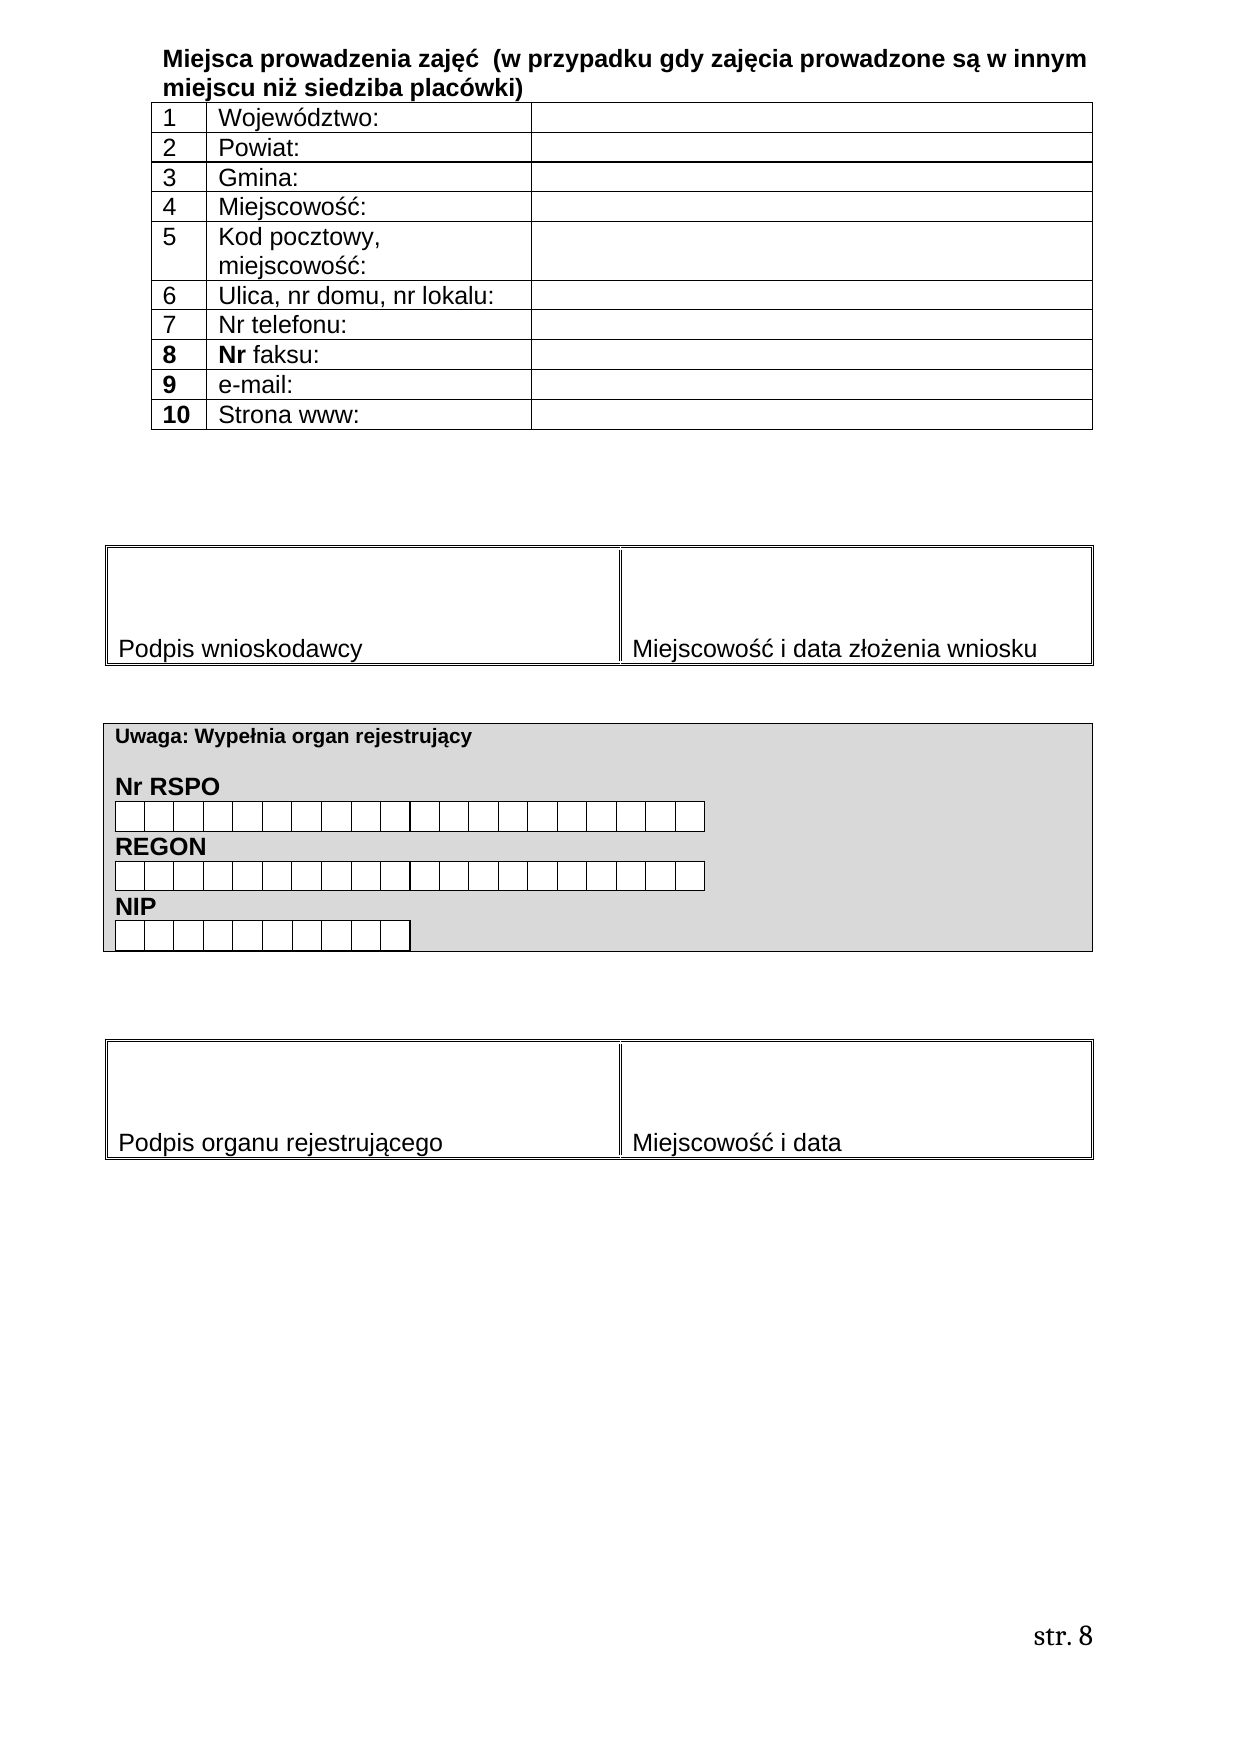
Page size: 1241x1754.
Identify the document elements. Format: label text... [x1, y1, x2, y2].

table_cell Strona www: [207, 400, 531, 428]
table_header Miejscowość i data [620, 1042, 1091, 1157]
table_cell Kod pocztowy, miejscowość: [207, 222, 531, 279]
table_cell 7 [152, 310, 206, 339]
table_cell [532, 281, 1092, 309]
table_header [532, 103, 1092, 132]
table_cell 4 [152, 192, 206, 221]
table_cell [532, 340, 1092, 369]
table_cell 10 [152, 400, 206, 428]
table_cell 5 [152, 222, 206, 279]
table_cell [532, 310, 1092, 339]
table_cell e-mail: [207, 370, 531, 399]
table_cell [532, 370, 1092, 399]
table_cell Powiat: [207, 133, 531, 161]
table_cell [532, 133, 1092, 161]
text Miejsca prowadzenia zajęć (w przypadku gdy zajęcia prowadzone są w innym miejscu niż siedziba placówki) [162, 44, 1093, 102]
table_header Podpis wnioskodawcy [108, 548, 620, 663]
table_cell 3 [152, 163, 206, 191]
table_header Podpis organu rejestrującego [108, 1042, 620, 1157]
table_cell [532, 163, 1092, 191]
table_cell [532, 222, 1092, 279]
table_header Uwaga: Wypełnia organ rejestrujący Nr RSPO REGON NIP [104, 724, 1092, 951]
table_header Miejscowość i data złożenia wniosku [620, 548, 1091, 663]
table_cell Gmina: [207, 163, 531, 191]
table_cell [532, 400, 1092, 428]
table_header Województwo: [207, 103, 531, 132]
table_cell 9 [152, 370, 206, 399]
table_cell Miejscowość: [207, 192, 531, 221]
table_cell [532, 192, 1092, 221]
table_cell 8 [152, 340, 206, 369]
table_cell Nr telefonu: [207, 310, 531, 339]
table_cell 2 [152, 133, 206, 161]
table_cell Nr faksu: [207, 340, 531, 369]
table_header 1 [152, 103, 206, 132]
table_cell 6 [152, 281, 206, 309]
table_cell Ulica, nr domu, nr lokalu: [207, 281, 531, 309]
